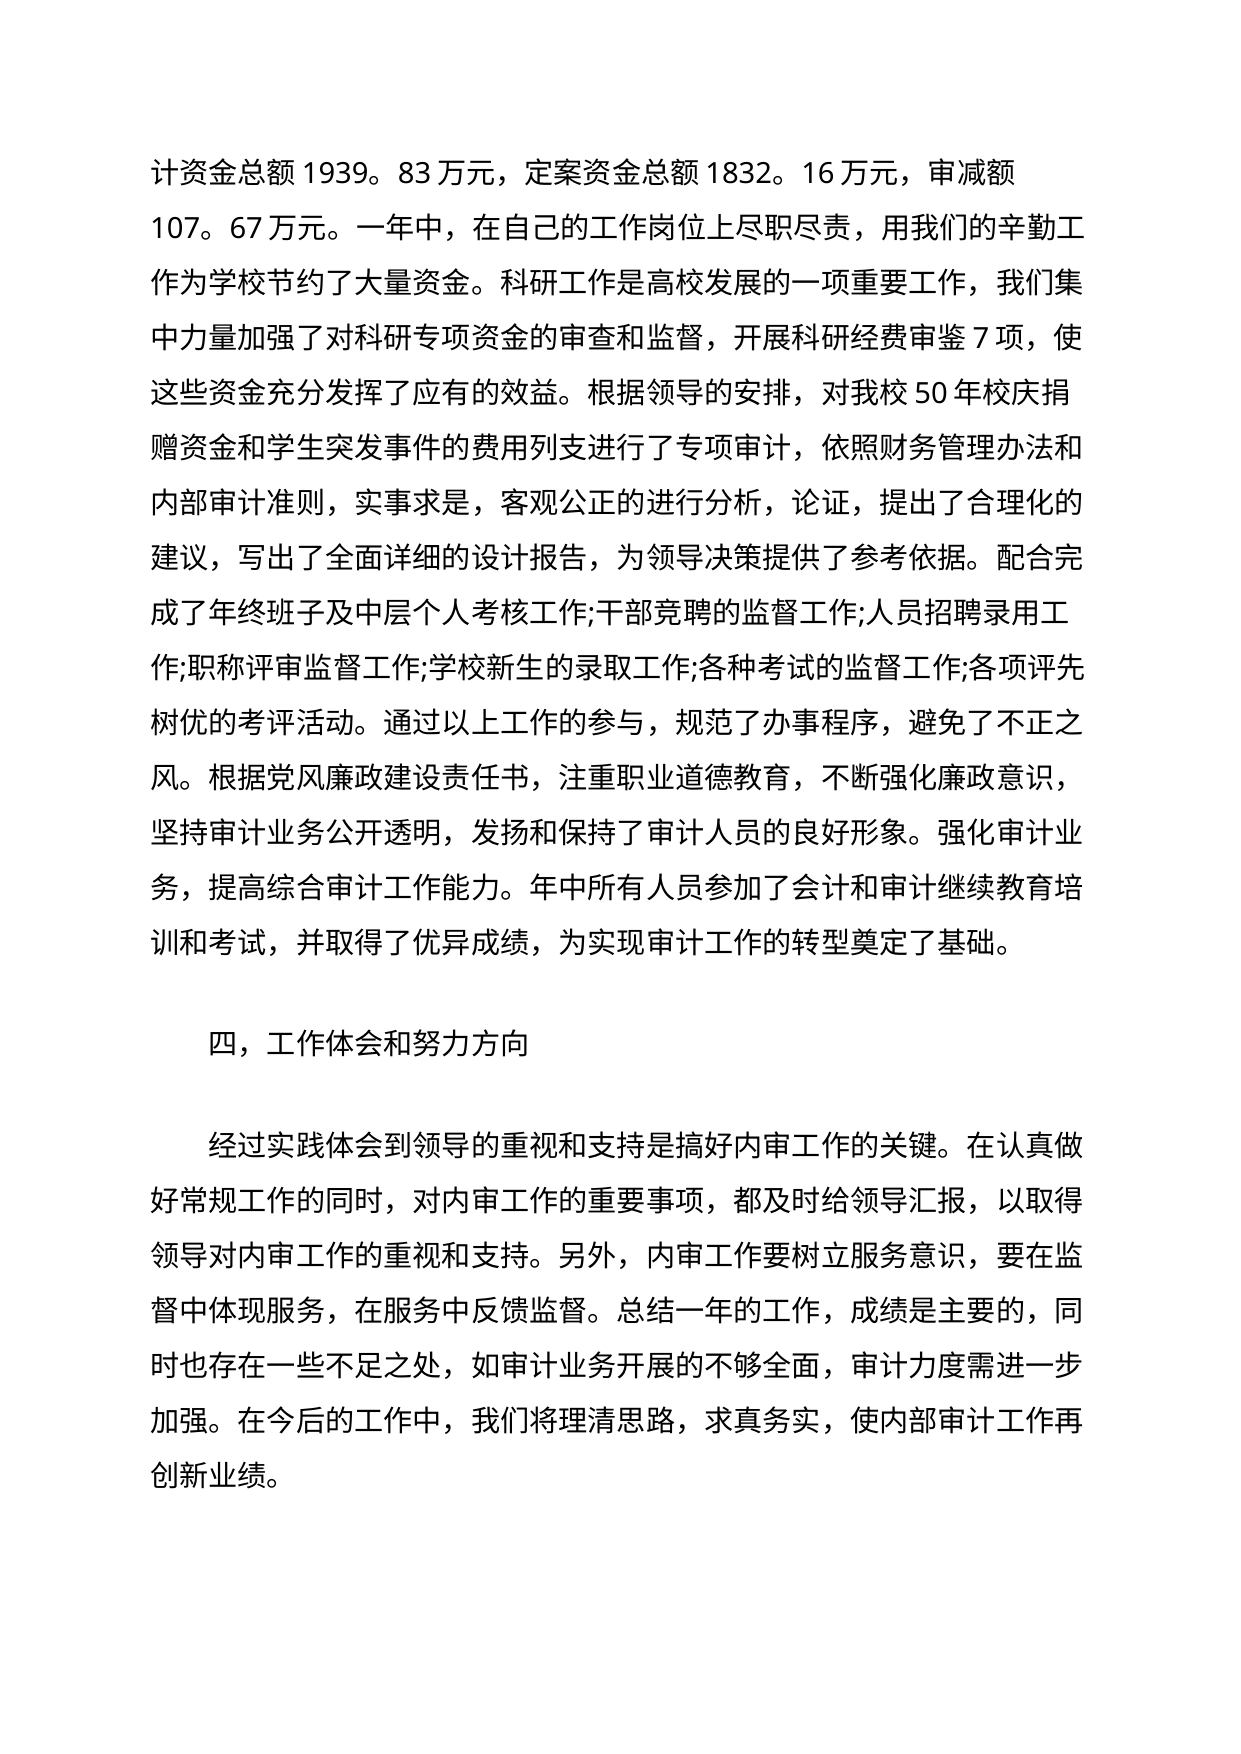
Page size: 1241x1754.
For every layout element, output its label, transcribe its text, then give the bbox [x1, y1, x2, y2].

text 四，工作体会和努力方向 [150, 1021, 1090, 1063]
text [150, 150, 1090, 961]
text 经过实践体会到领导的重视和支持是搞好内审工作的关键。在认真做好常规工作的同时，对内审工作的重要事项，都及时给领导汇报，以取得领导对内审工作的重视和支持。另外，内审工作要树立服务意识，要在监督中体现服务，在服务中反馈监督。总结一年的工作，成绩是主要的，同时也存在一些不足之处，如审计业务开展的不够全面，审计力度需进一步加强。在今后的工作中，我们将理清思路，求真务实，使内部审计工作再创新业绩。 [150, 1123, 1090, 1494]
